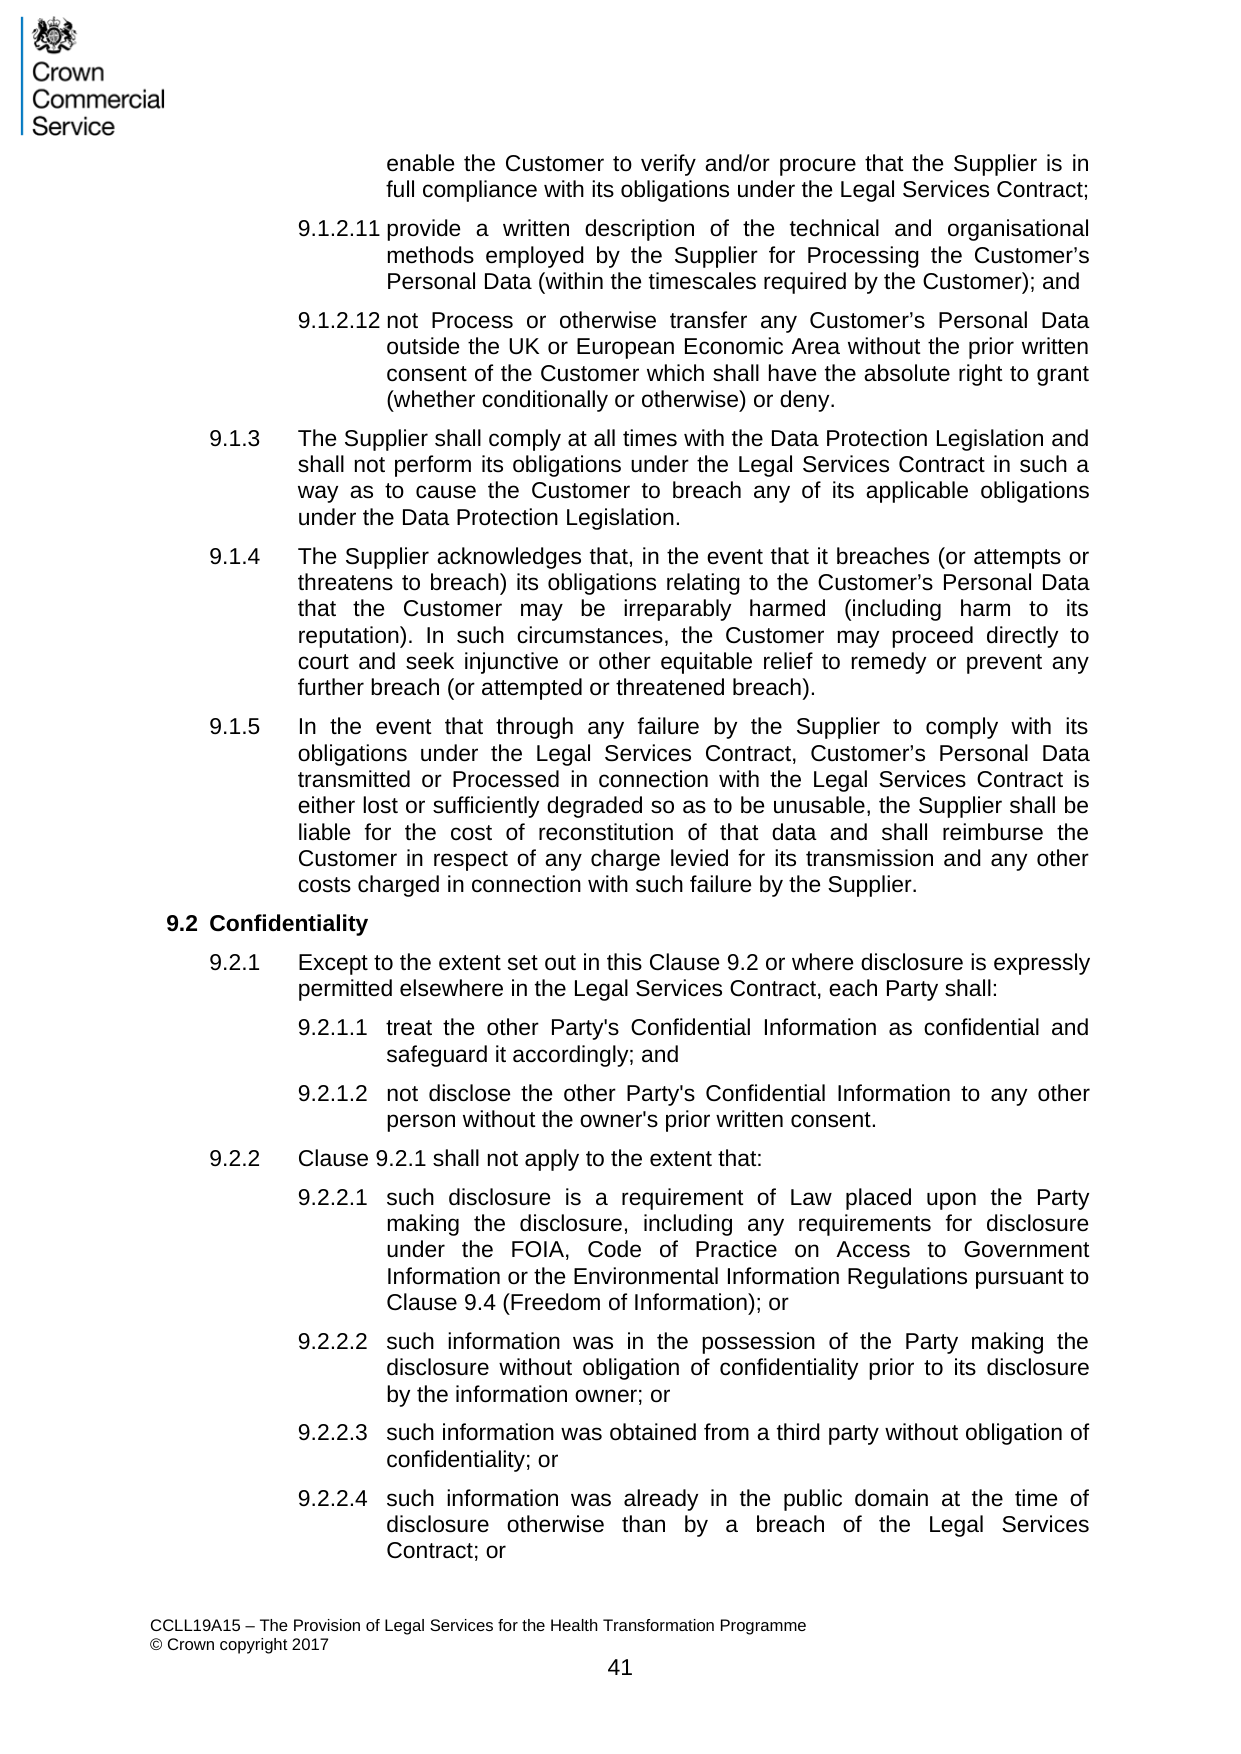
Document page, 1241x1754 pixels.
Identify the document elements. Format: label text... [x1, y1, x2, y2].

subtitle such disclosure is a requirement of Law placed upon the Party making the disclosure, including any requirements for disclosure under the FOIA, Code of Practice on Access to Government Information or the Environmental Information Regulations pursuant to Clause 9.4 (Freedom of Information); or [298, 1183, 1090, 1315]
subtitle treat the other Party's Confidential Information as confidential and safeguard it accordingly; and [298, 1014, 1090, 1067]
subtitle such information was in the possession of the Party making the disclosure without obligation of confidentiality prior to its disclosure by the information owner; or [298, 1328, 1090, 1407]
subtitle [298, 150, 1090, 203]
picture [20, 16, 165, 136]
subtitle such information was already in the public domain at the time of disclosure otherwise than by a breach of the Legal Services Contract; or [298, 1484, 1090, 1564]
subtitle The Supplier shall comply at all times with the Data Protection Legislation and shall not perform its obligations under the Legal Services Contract in such a way as to cause the Customer to breach any of its applicable obligations under the Data Protection Legislation. [209, 425, 1090, 530]
subtitle Confidentiality [166, 910, 1090, 937]
subtitle such information was obtained from a third party without obligation of confidentiality; or [298, 1419, 1090, 1472]
subtitle In the event that through any failure by the Supplier to comply with its obligations under the Legal Services Contract, Customer’s Personal Data transmitted or Processed in connection with the Legal Services Contract is either lost or sufficiently degraded so as to be unusable, the Supplier shall be liable for the cost of reconstitution of that data and shall reimburse the Customer in respect of any charge levied for its transmission and any other costs charged in connection with such failure by the Supplier. [209, 713, 1090, 898]
subtitle Except to the extent set out in this Clause 9.2 or where disclosure is expressly permitted elsewhere in the Legal Services Contract, each Party shall: [209, 949, 1090, 1002]
subtitle Clause 9.2.1 shall not apply to the extent that: [209, 1145, 1090, 1171]
subtitle not disclose the other Party's Confidential Information to any other person without the owner's prior written consent. [298, 1079, 1090, 1132]
subtitle provide a written description of the technical and organisational methods employed by the Supplier for Processing the Customer’s Personal Data (within the timescales required by the Customer); and [298, 215, 1090, 294]
subtitle not Process or otherwise transfer any Customer’s Personal Data outside the UK or European Economic Area without the prior written consent of the Customer which shall have the absolute right to grant (whether conditionally or otherwise) or deny. [298, 307, 1090, 412]
subtitle The Supplier acknowledges that, in the event that it breaches (or attempts or threatens to breach) its obligations relating to the Customer’s Personal Data that the Customer may be irreparably harmed (including harm to its reputation). In such circumstances, the Customer may proceed directly to court and seek injunctive or other equitable relief to remedy or prevent any further breach (or attempted or threatened breach). [209, 543, 1090, 701]
